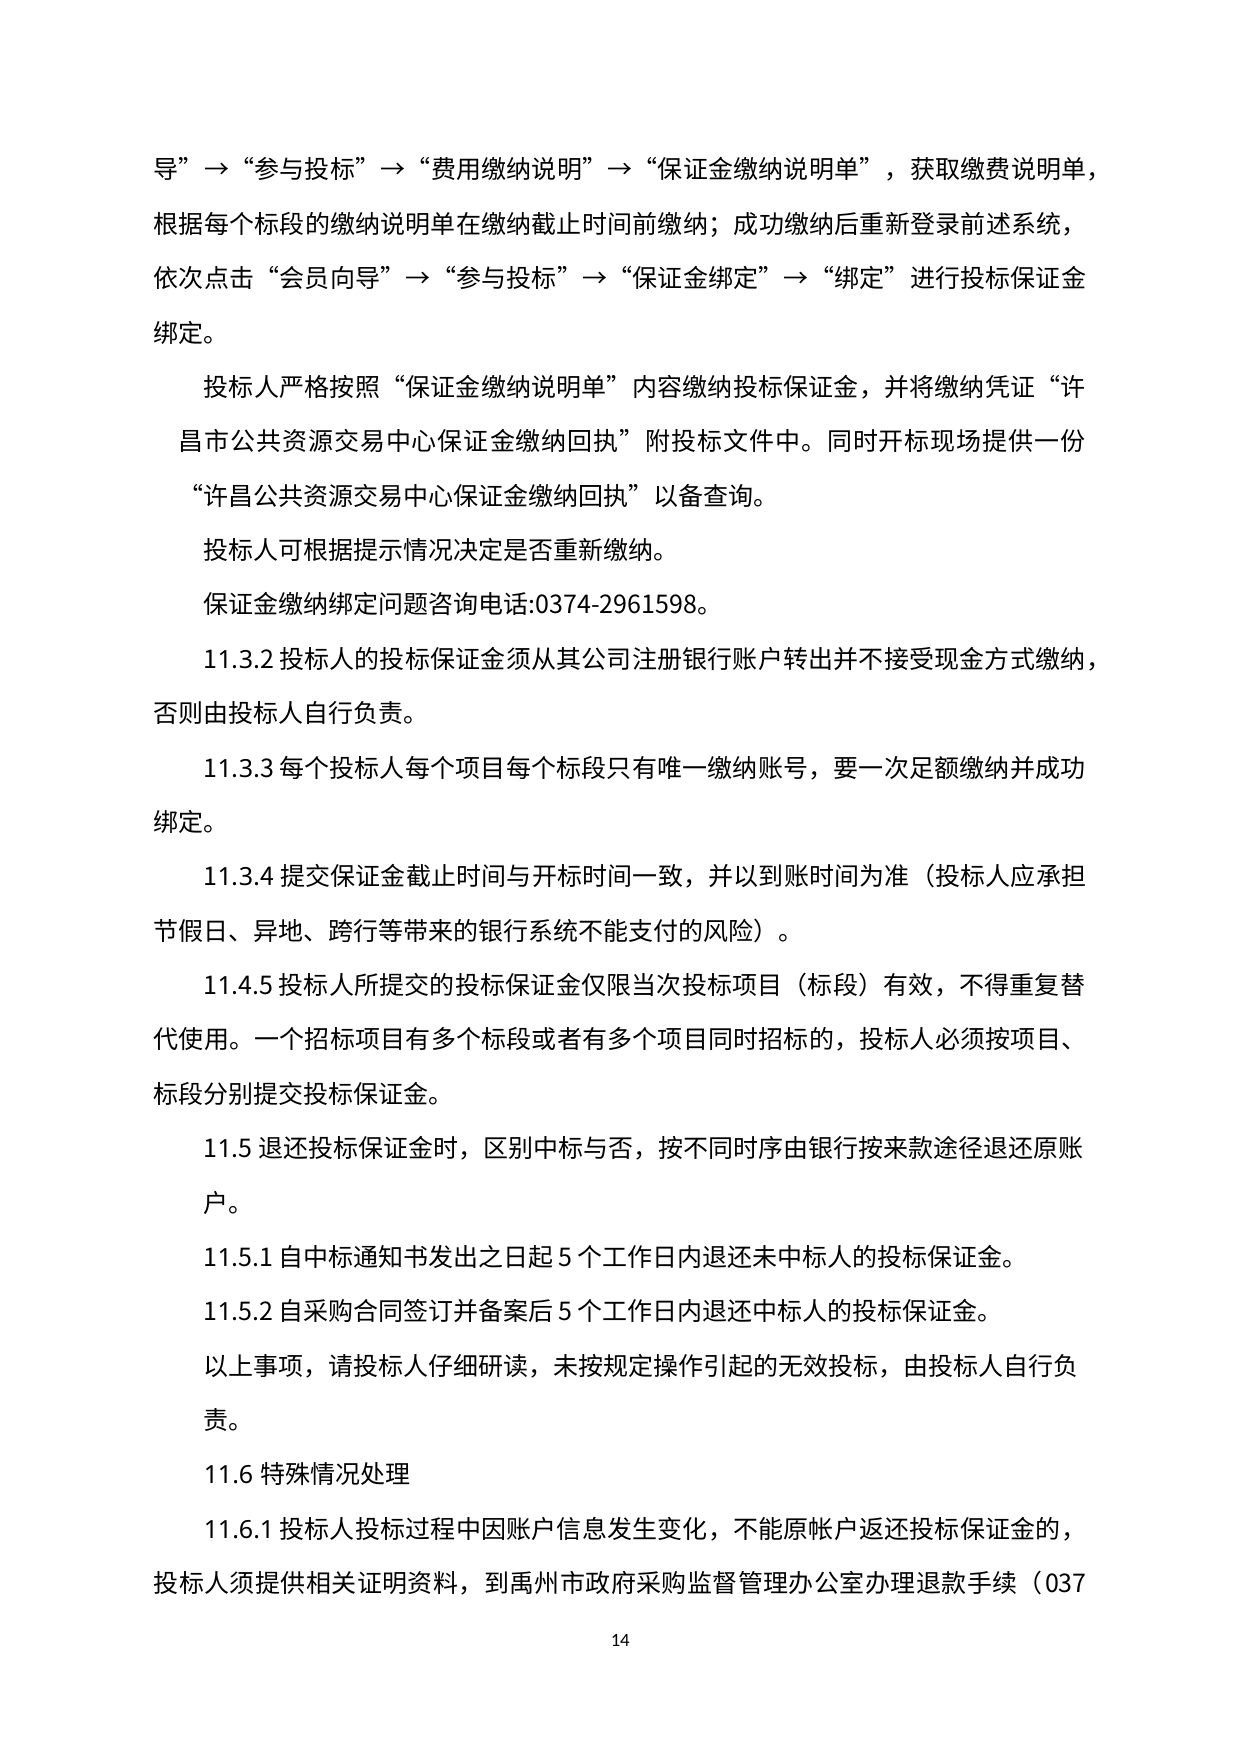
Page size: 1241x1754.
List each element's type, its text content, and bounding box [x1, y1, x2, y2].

text 11.4.5投标人所提交的投标保证金仅限当次投标项目（标段）有效，不得重复替代使用。一个招标项目有多个标段或者有多个项目同时招标的，投标人必须按项目、标段分别提交投标保证金。 [153, 966, 1087, 1111]
text 11.6 特殊情况处理 [153, 1455, 1087, 1491]
text 11.5.1自中标通知书发出之日起5个工作日内退还未中标人的投标保证金。 [203, 1237, 1087, 1274]
text 11.3.2投标人的投标保证金须从其公司注册银行账户转出并不接受现金方式缴纳，否则由投标人自行负责。 [153, 639, 1087, 730]
text 11.5 退还投标保证金时，区别中标与否，按不同时序由银行按来款途径退还原账户。 [203, 1129, 1087, 1219]
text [153, 150, 1087, 349]
text 投标人严格按照“保证金缴纳说明单”内容缴纳投标保证金，并将缴纳凭证“许昌市公共资源交易中心保证金缴纳回执”附投标文件中。同时开标现场提供一份“许昌公共资源交易中心保证金缴纳回执”以备查询。 [178, 367, 1087, 512]
text 以上事项，请投标人仔细研读，未按规定操作引起的无效投标，由投标人自行负责。 [203, 1346, 1087, 1437]
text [153, 1509, 1087, 1600]
text 保证金缴纳绑定问题咨询电话:0374-2961598。 [153, 585, 1087, 621]
text 11.5.2自采购合同签订并备案后5个工作日内退还中标人的投标保证金。 [203, 1292, 1087, 1328]
text 11.3.4 提交保证金截止时间与开标时间一致，并以到账时间为准（投标人应承担节假日、异地、跨行等带来的银行系统不能支付的风险）。 [153, 857, 1087, 947]
text 投标人可根据提示情况决定是否重新缴纳。 [153, 531, 1087, 567]
text 11.3.3每个投标人每个项目每个标段只有唯一缴纳账号，要一次足额缴纳并成功绑定。 [153, 748, 1087, 839]
